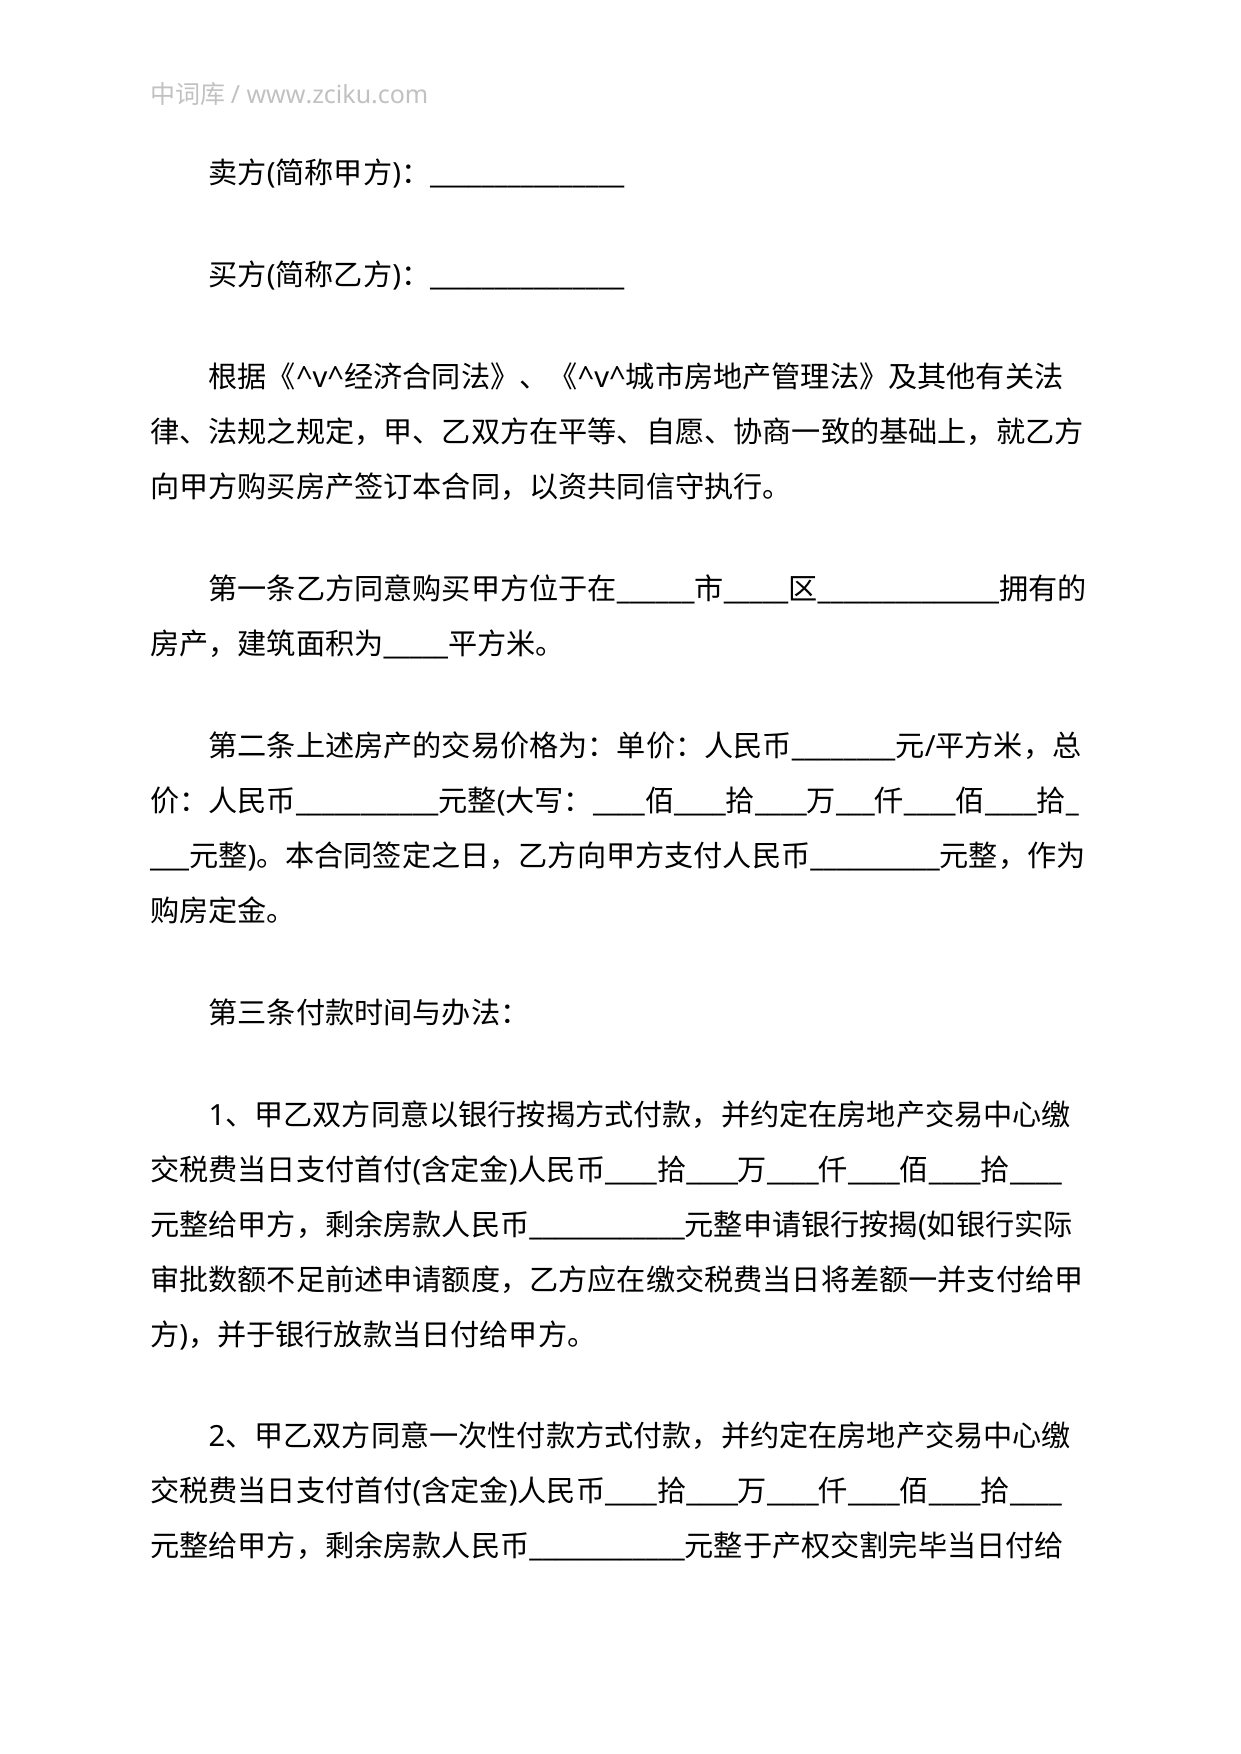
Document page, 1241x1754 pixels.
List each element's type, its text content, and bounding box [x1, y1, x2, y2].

text 卖方(简称甲方)：_______________ [150, 150, 1090, 192]
text 第一条乙方同意购买甲方位于在______市_____区______________拥有的房产，建筑面积为_____平方米。 [150, 566, 1090, 663]
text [150, 1413, 1090, 1565]
text 根据《^v^经济合同法》、《^v^城市房地产管理法》及其他有关法律、法规之规定，甲、乙双方在平等、自愿、协商一致的基础上，就乙方向甲方购买房产签订本合同，以资共同信守执行。 [150, 354, 1090, 506]
text 买方(简称乙方)：_______________ [150, 252, 1090, 294]
text 1、甲乙双方同意以银行按揭方式付款，并约定在房地产交易中心缴交税费当日支付首付(含定金)人民币____拾____万____仟____佰____拾____元整给甲方，剩余房款人民币____________元整申请银行按揭(如银行实际审批数额不足前述申请额度，乙方应在缴交税费当日将差额一并支付给甲方)，并于银行放款当日付给甲方。 [150, 1091, 1090, 1353]
text 第三条付款时间与办法： [150, 989, 1090, 1032]
text 第二条上述房产的交易价格为：单价：人民币________元/平方米，总价：人民币___________元整(大写：____佰____拾____万___仟____佰____拾____元整)。本合同签定之日，乙方向甲方支付人民币__________元整，作为购房定金。 [150, 723, 1090, 930]
